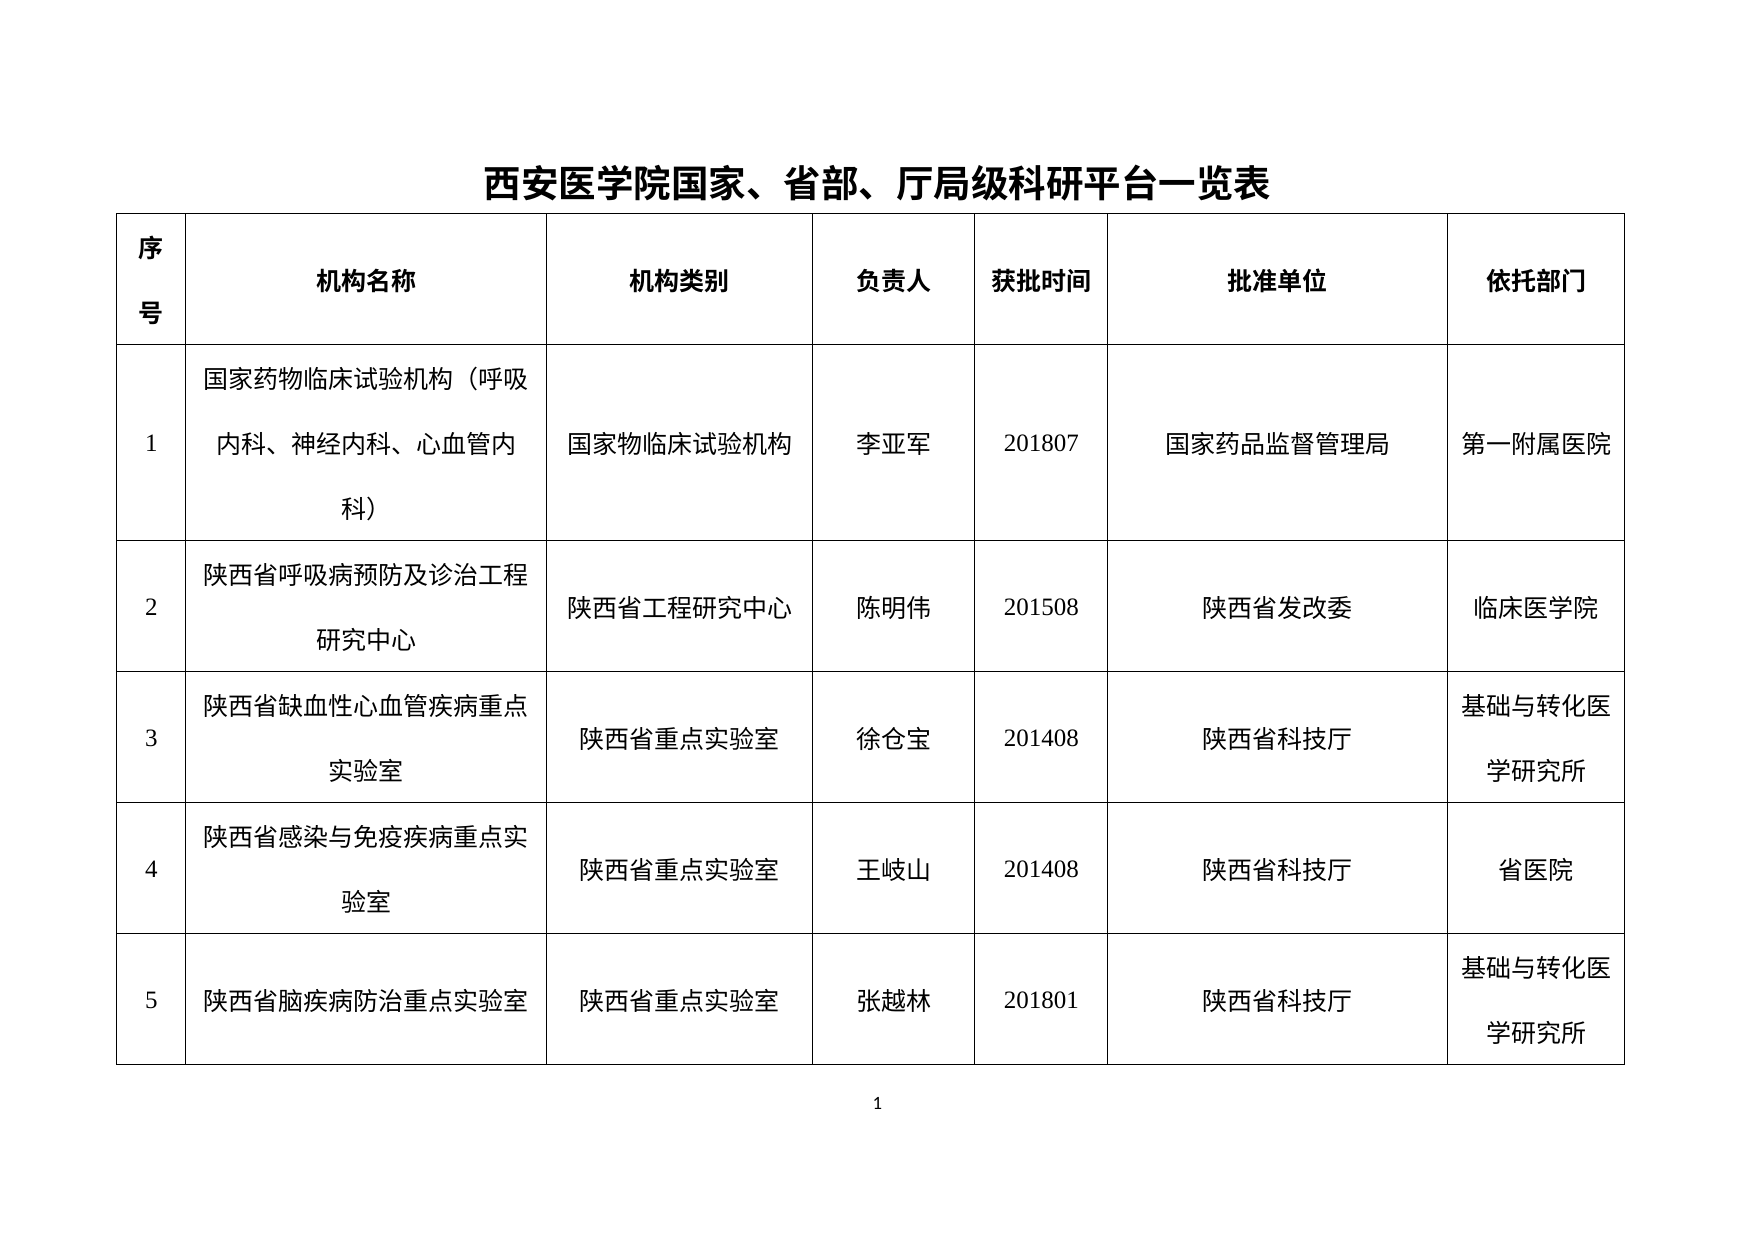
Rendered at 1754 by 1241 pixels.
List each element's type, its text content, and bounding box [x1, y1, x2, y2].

table_cell 陕西省呼吸病预防及诊治工程研究中心 [186, 541, 546, 671]
table_cell 国家药物临床试验机构（呼吸内科、神经内科、心血管内科） [186, 345, 546, 540]
table_cell 基础与转化医学研究所 [1448, 934, 1624, 1064]
table_cell 陕西省科技厅 [1108, 803, 1447, 933]
table_cell 陕西省重点实验室 [547, 803, 812, 933]
table_cell 国家药品监督管理局 [1108, 345, 1447, 540]
table_cell 5 [117, 934, 185, 1064]
table_cell 陈明伟 [813, 541, 974, 671]
table_cell 临床医学院 [1448, 541, 1624, 671]
table_cell 陕西省缺血性心血管疾病重点实验室 [186, 672, 546, 802]
table_cell 陕西省工程研究中心 [547, 541, 812, 671]
table_cell 陕西省发改委 [1108, 541, 1447, 671]
text 西安医学院国家、省部、厅局级科研平台一览表 [118, 148, 1636, 213]
table_cell 4 [117, 803, 185, 933]
table_cell 王岐山 [813, 803, 974, 933]
table_cell 陕西省科技厅 [1108, 934, 1447, 1064]
table_cell 张越林 [813, 934, 974, 1064]
table_cell 陕西省科技厅 [1108, 672, 1447, 802]
table_cell 徐仓宝 [813, 672, 974, 802]
table_header 机构名称 [186, 214, 546, 344]
table_cell 201408 [975, 803, 1107, 933]
table_cell 201807 [975, 345, 1107, 540]
table_header 序号 [117, 214, 185, 344]
table_header 机构类别 [547, 214, 812, 344]
table_cell 201508 [975, 541, 1107, 671]
table_header 依托部门 [1448, 214, 1624, 344]
table_cell 第一附属医院 [1448, 345, 1624, 540]
table_cell 省医院 [1448, 803, 1624, 933]
table_header 负责人 [813, 214, 974, 344]
table_cell 2 [117, 541, 185, 671]
table_cell 陕西省脑疾病防治重点实验室 [186, 934, 546, 1064]
table_cell 201408 [975, 672, 1107, 802]
table_header 批准单位 [1108, 214, 1447, 344]
table_header 获批时间 [975, 214, 1107, 344]
table_cell 陕西省重点实验室 [547, 934, 812, 1064]
table_cell 基础与转化医学研究所 [1448, 672, 1624, 802]
table_cell 陕西省重点实验室 [547, 672, 812, 802]
table_cell 陕西省感染与免疫疾病重点实验室 [186, 803, 546, 933]
table_cell 李亚军 [813, 345, 974, 540]
table_cell 201801 [975, 934, 1107, 1064]
table_cell 3 [117, 672, 185, 802]
table_cell 国家物临床试验机构 [547, 345, 812, 540]
table_cell 1 [117, 345, 185, 540]
